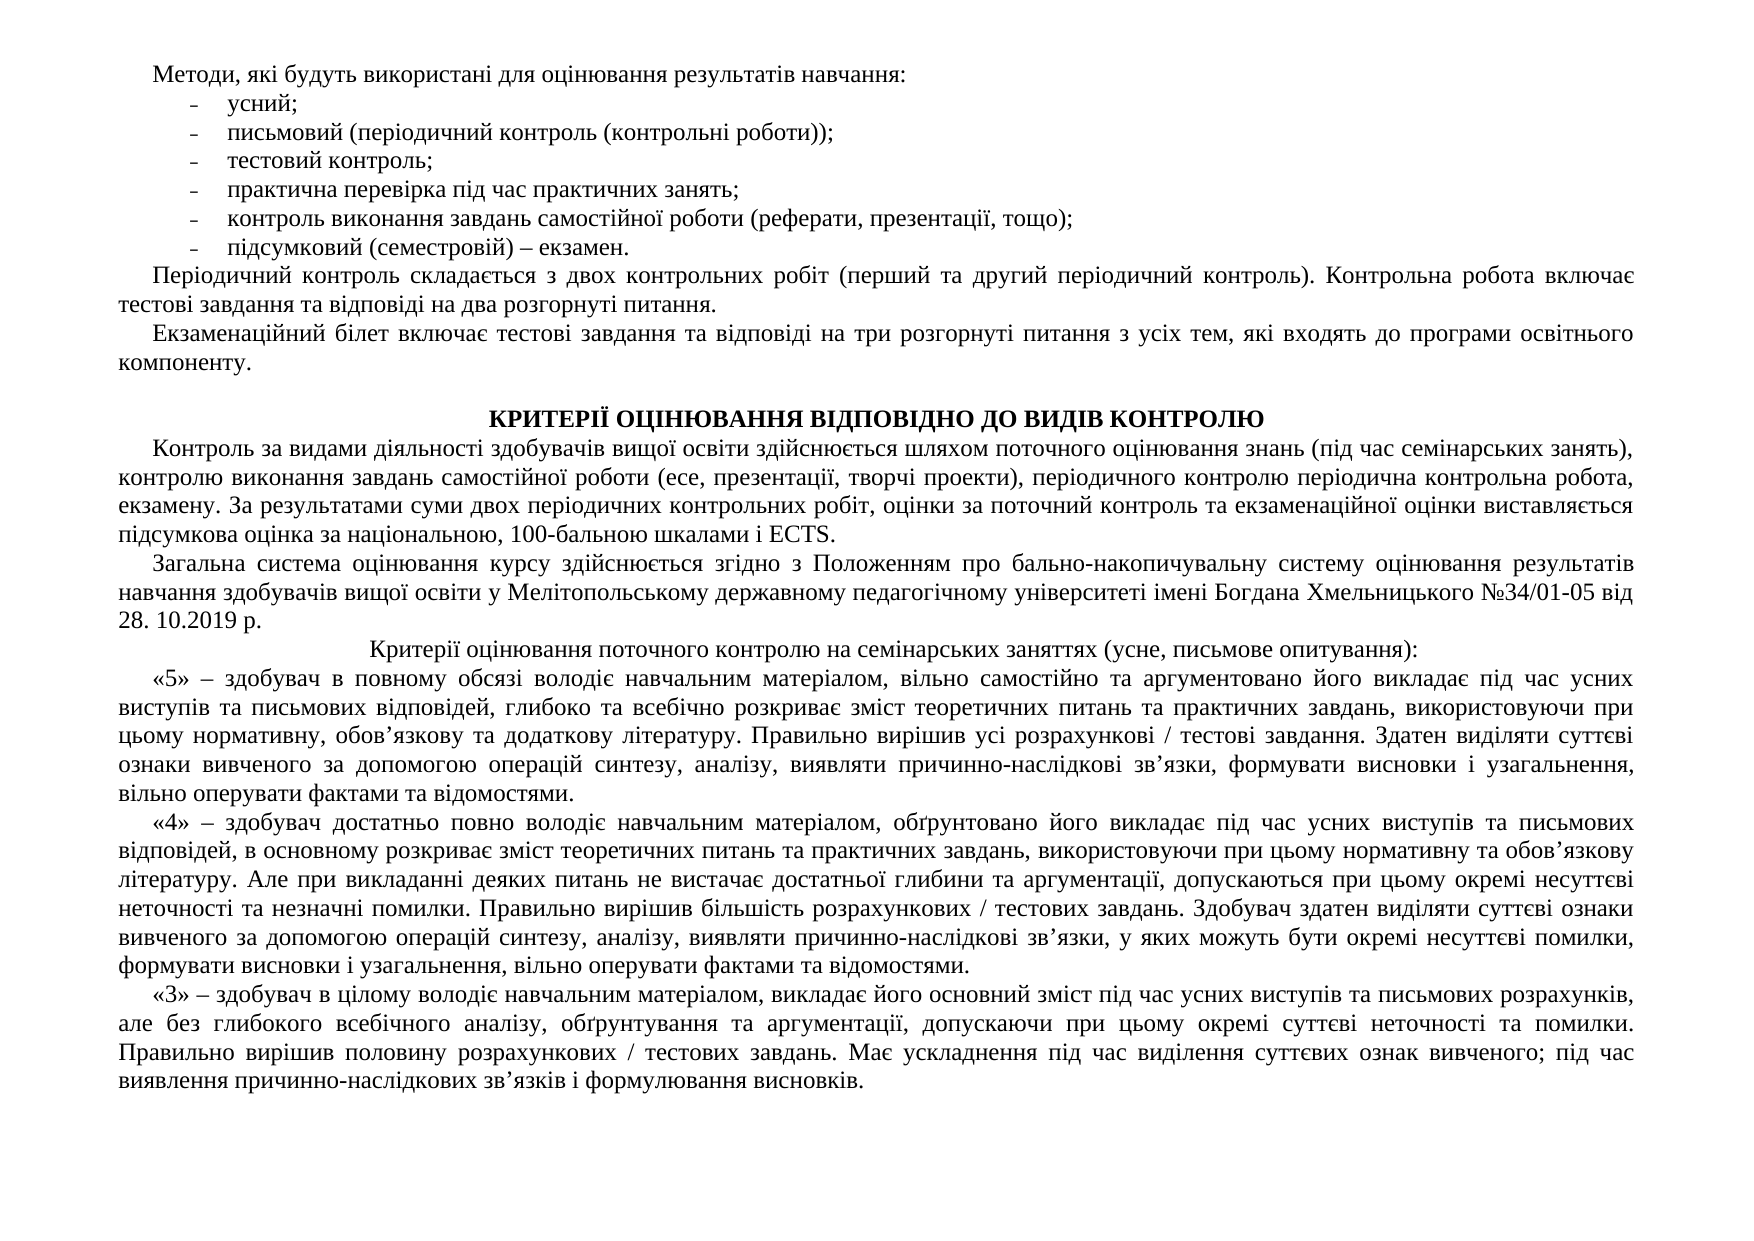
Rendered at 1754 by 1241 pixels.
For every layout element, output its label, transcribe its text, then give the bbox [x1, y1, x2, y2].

list контроль виконання завдань самостійної роботи (реферати, презентації, тощо); [189, 203, 1636, 232]
text Загальна система оцінювання курсу здійснюється згідно з Положенням про бально-накопичувальну систему оцінювання результатів навчання здобувачів вищої освіти у Мелітопольському державному педагогічному університеті імені Богдана Хмельницького №34/01-05 від 28. 10.2019 р. [118, 548, 1636, 634]
text «4» – здобувач достатньо повно володіє навчальним матеріалом, обґрунтовано його викладає під час усних виступів та письмових відповідей, в основному розкриває зміст теоретичних питань та практичних завдань, використовуючи при цьому нормативну та обов’язкову літературу. Але при викладанні деяких питань не вистачає достатньої глибини та аргументації, допускаються при цьому окремі несуттєві неточності та незначні помилки. Правильно вирішив більшість розрахункових / тестових завдань. Здобувач здатен виділяти суттєві ознаки вивченого за допомогою операцій синтезу, аналізу, виявляти причинно-наслідкові зв’язки, у яких можуть бути окремі несуттєві помилки, формувати висновки і узагальнення, вільно оперувати фактами та відомостями. [118, 807, 1636, 979]
list практична перевірка під час практичних занять; [189, 174, 1636, 203]
text Екзаменаційний білет включає тестові завдання та відповіді на три розгорнуті питання з усіх тем, які входять до програми освітнього компоненту. [118, 318, 1636, 375]
text «3» – здобувач в цілому володіє навчальним матеріалом, викладає його основний зміст під час усних виступів та письмових розрахунків, але без глибокого всебічного аналізу, обґрунтування та аргументації, допускаючи при цьому окремі суттєві неточності та помилки. Правильно вирішив половину розрахункових / тестових завдань. Має ускладнення під час виділення суттєвих ознак вивченого; під час виявлення причинно-наслідкових зв’язків і формулювання висновків. [118, 979, 1636, 1094]
text «5» – здобувач в повному обсязі володіє навчальним матеріалом, вільно самостійно та аргументовано його викладає під час усних виступів та письмових відповідей, глибоко та всебічно розкриває зміст теоретичних питань та практичних завдань, використовуючи при цьому нормативну, обов’язкову та додаткову літературу. Правильно вирішив усі розрахункові / тестові завдання. Здатен виділяти суттєві ознаки вивченого за допомогою операцій синтезу, аналізу, виявляти причинно-наслідкові зв’язки, формувати висновки і узагальнення, вільно оперувати фактами та відомостями. [118, 663, 1636, 807]
list письмовий (періодичний контроль (контрольні роботи)); [189, 117, 1636, 145]
list тестовий контроль; [189, 145, 1636, 174]
text Критерії оцінювання поточного контролю на семінарських заняттях (усне, письмове опитування): [118, 634, 1636, 663]
text КРИТЕРІЇ ОЦІНЮВАННЯ ВІДПОВІДНО ДО ВИДІВ КОНТРОЛЮ [118, 404, 1636, 433]
text Контроль за видами діяльності здобувачів вищої освіти здійснюється шляхом поточного оцінювання знань (під час семінарських занять), контролю виконання завдань самостійної роботи (есе, презентації, творчі проекти), періодичного контролю періодична контрольна робота, екзамену. За результатами суми двох періодичних контрольних робіт, оцінки за поточний контроль та екзаменаційної оцінки виставляється підсумкова оцінка за національною, 100-бальною шкалами і ЕСТS. [118, 433, 1636, 548]
list усний; [189, 88, 1636, 117]
text Періодичний контроль складається з двох контрольних робіт (перший та другий періодичний контроль). Контрольна робота включає тестові завдання та відповіді на два розгорнуті питання. [118, 260, 1636, 318]
list підсумковий (семестровій) – екзамен. [189, 232, 1636, 260]
text Методи, які будуть використані для оцінювання результатів навчання: [118, 59, 1636, 88]
